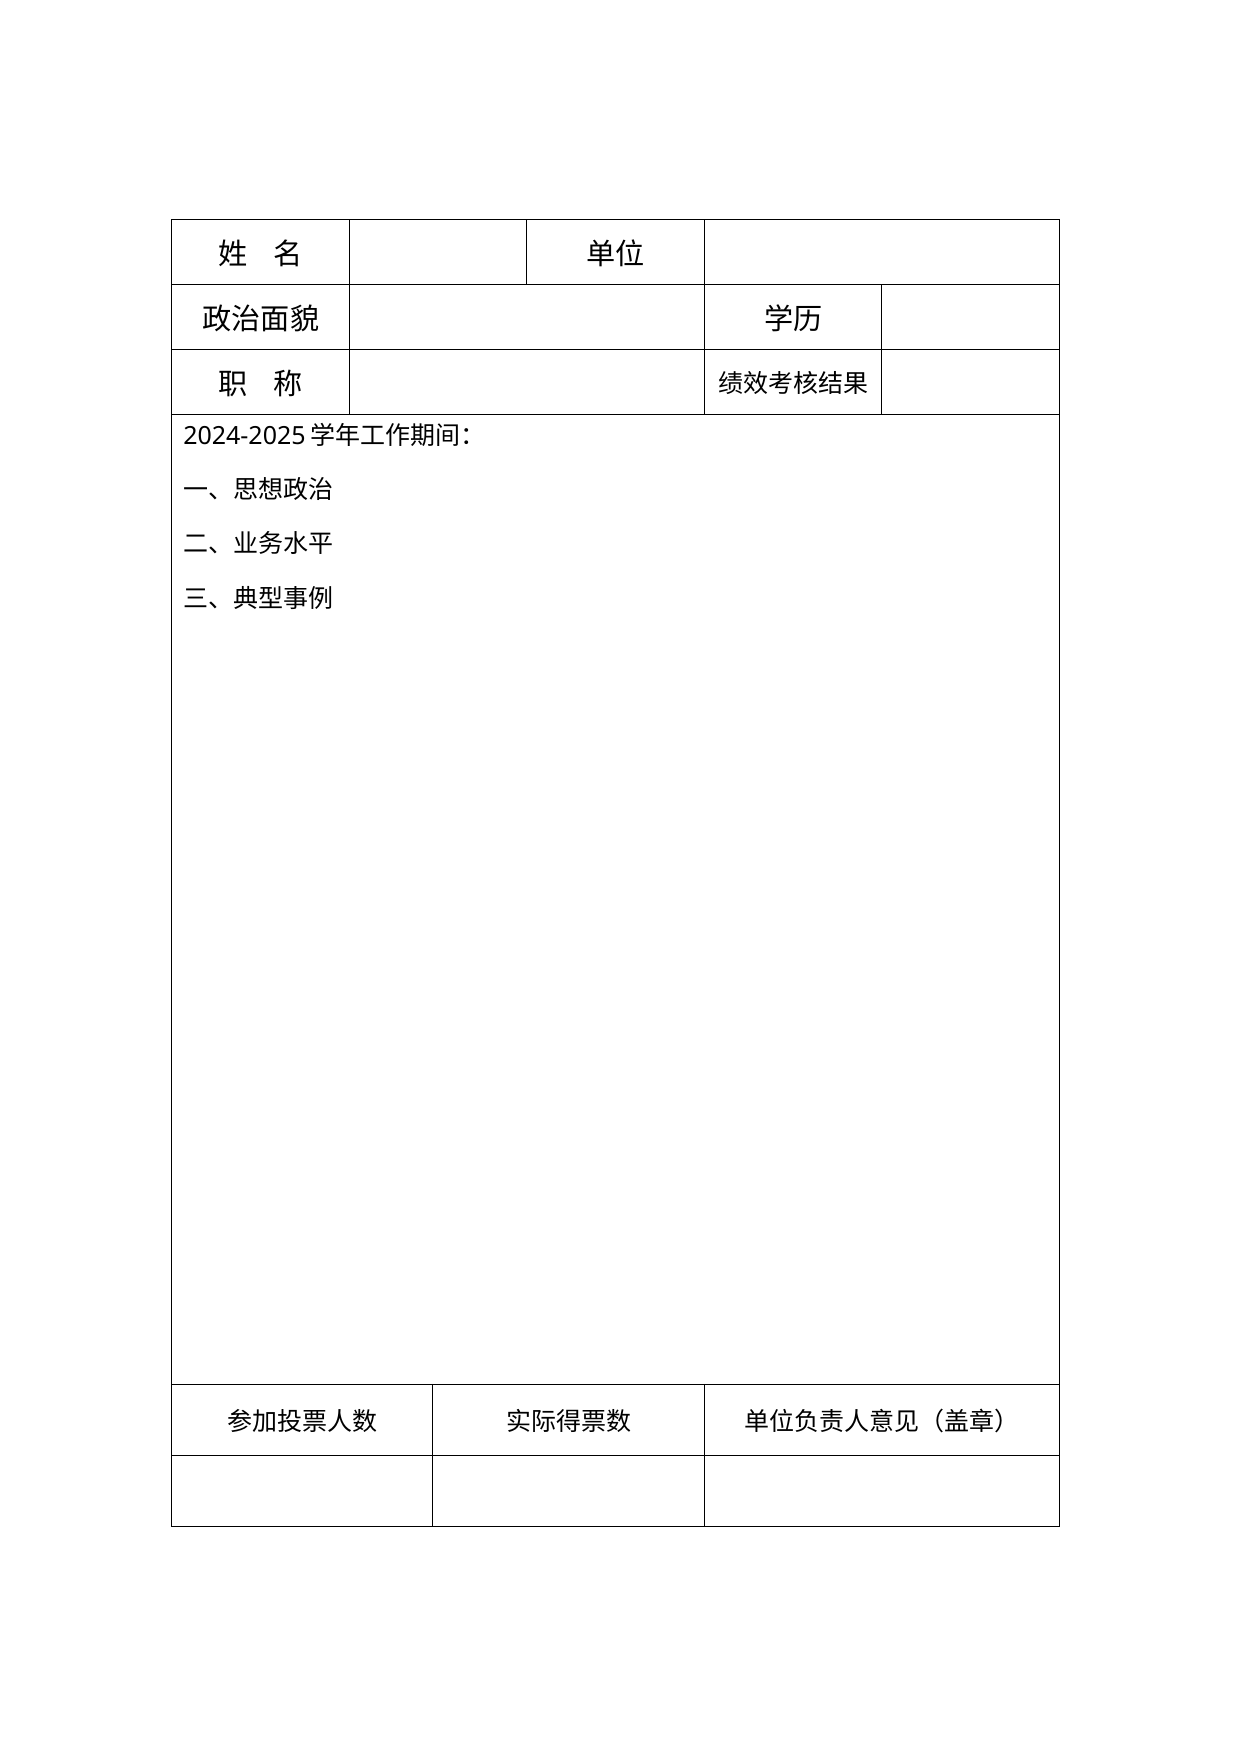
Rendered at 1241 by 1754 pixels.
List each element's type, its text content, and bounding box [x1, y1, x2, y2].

table_header 单位 [527, 220, 704, 284]
table_cell [350, 285, 704, 349]
table_cell 参加投票人数 [172, 1385, 432, 1455]
table_cell [433, 1456, 704, 1526]
table_cell [172, 1456, 432, 1526]
table_header [705, 220, 1059, 284]
table_cell 2024-2025学年工作期间： 一、思想政治 二、业务水平 三、典型事例 [172, 415, 1059, 1384]
table_header [350, 220, 526, 284]
table_cell 政治面貌 [172, 285, 349, 349]
table_cell 绩效考核结果 [705, 350, 881, 414]
table_cell [882, 285, 1059, 349]
table_cell [705, 1456, 1059, 1526]
table_cell 单位负责人意见（盖章） [705, 1385, 1059, 1455]
table_header 姓 名 [172, 220, 349, 284]
table_cell [882, 350, 1059, 414]
table_cell 学历 [705, 285, 881, 349]
table_cell [350, 350, 704, 414]
table_cell 实际得票数 [433, 1385, 704, 1455]
table_cell 职 称 [172, 350, 349, 414]
